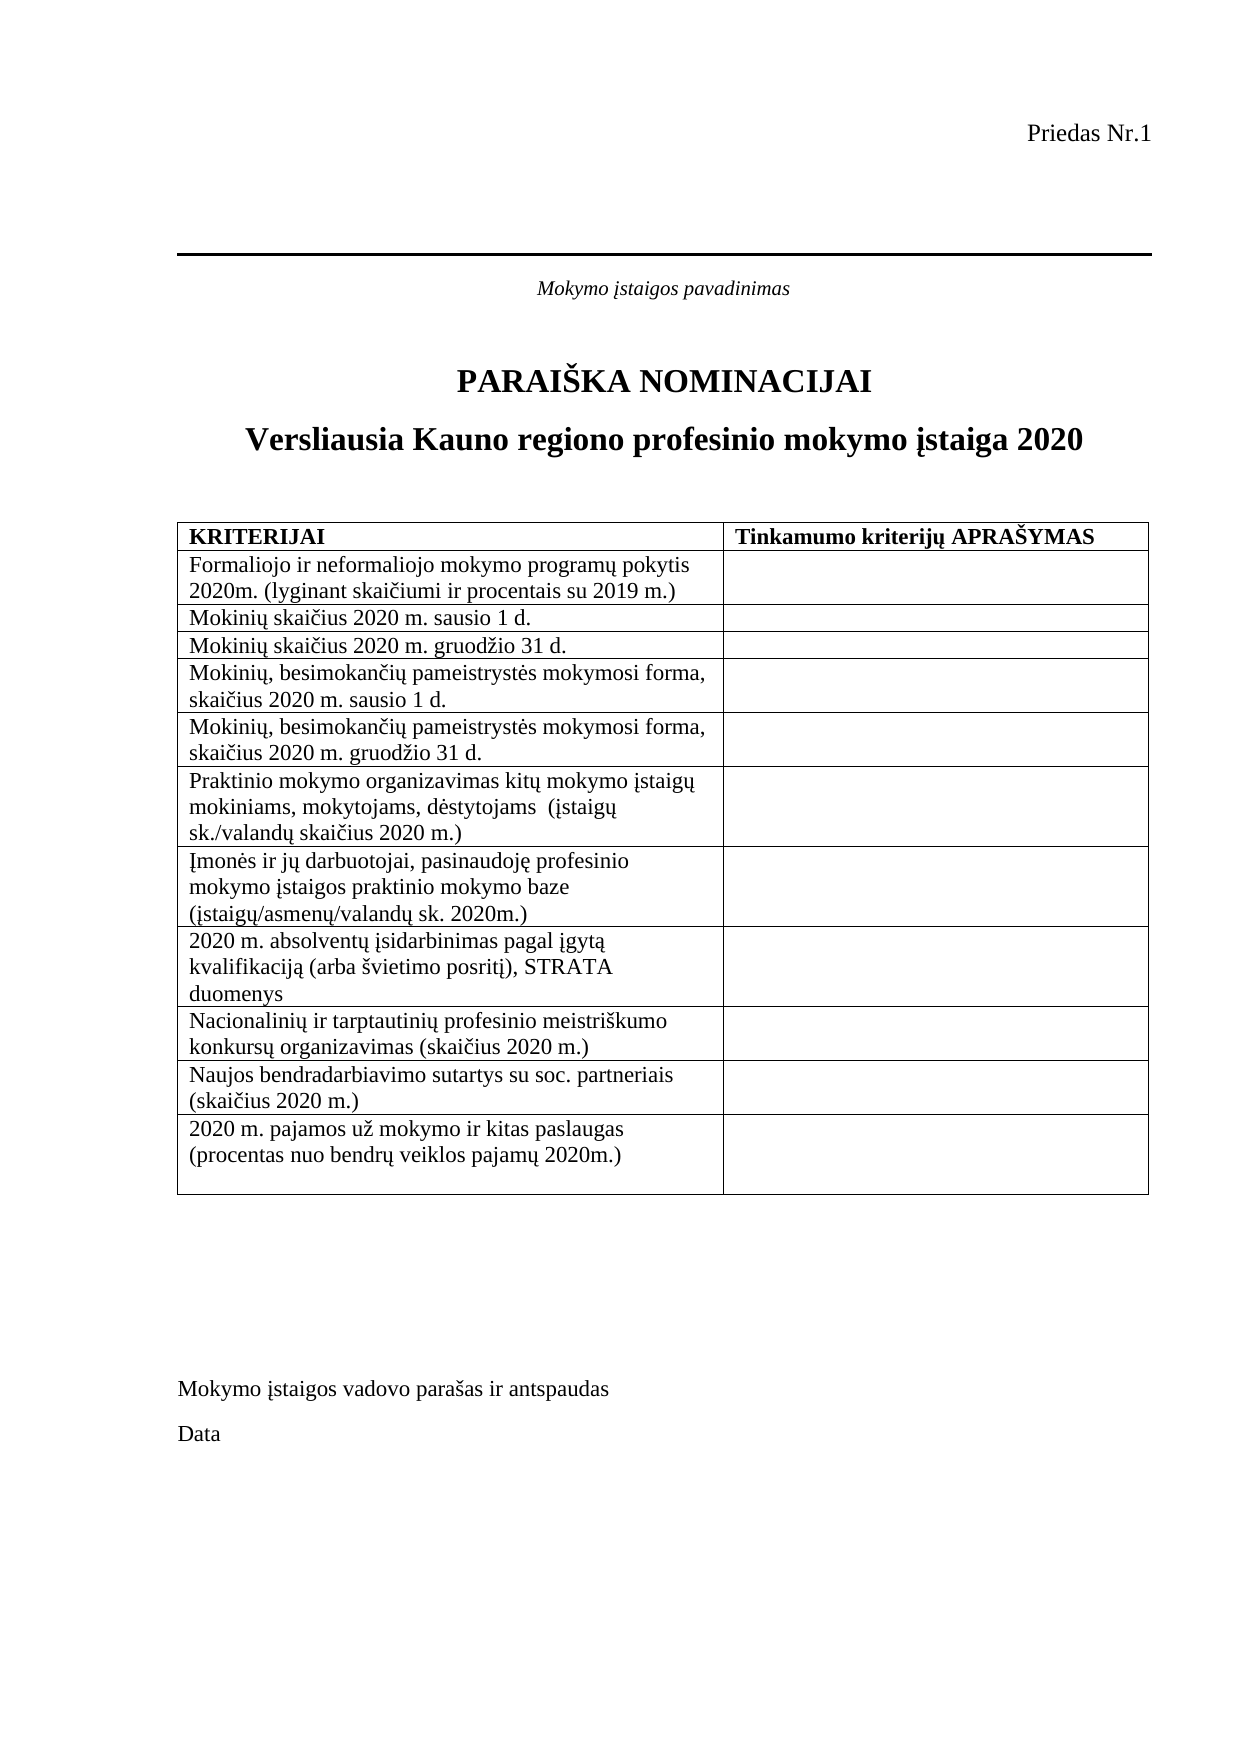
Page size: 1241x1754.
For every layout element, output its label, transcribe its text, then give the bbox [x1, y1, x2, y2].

text Priedas Nr.1 [177, 118, 1152, 147]
table_cell [724, 1007, 1148, 1060]
table_cell Mokinių skaičius 2020 m. sausio 1 d. [178, 605, 723, 631]
table_header KRITERIJAI [178, 523, 723, 550]
table_cell [724, 659, 1148, 712]
table_cell Įmonės ir jų darbuotojai, pasinaudoję profesinio mokymo įstaigos praktinio mokymo baze (įstaigų/asmenų/valandų sk. 2020m.) [178, 847, 723, 926]
table_cell 2020 m. absolventų įsidarbinimas pagal įgytą kvalifikaciją (arba švietimo posritį), STRATA duomenys [178, 927, 723, 1006]
table_cell Naujos bendradarbiavimo sutartys su soc. partneriais (skaičius 2020 m.) [178, 1061, 723, 1113]
table_cell [724, 847, 1148, 926]
table_cell [724, 632, 1148, 658]
table_cell [724, 1061, 1148, 1113]
table_cell [724, 927, 1148, 1006]
table_cell [724, 713, 1148, 766]
table_cell [724, 767, 1148, 846]
table_cell Nacionalinių ir tarptautinių profesinio meistriškumo konkursų organizavimas (skaičius 2020 m.) [178, 1007, 723, 1060]
table_cell [724, 551, 1148, 603]
text Versliausia Kauno regiono profesinio mokymo įstaiga 2020 [177, 419, 1152, 457]
table_header Tinkamumo kriterijų APRAŠYMAS [724, 523, 1148, 550]
table_cell [724, 605, 1148, 631]
table_cell Mokinių skaičius 2020 m. gruodžio 31 d. [178, 632, 723, 658]
table_cell 2020 m. pajamos už mokymo ir kitas paslaugas (procentas nuo bendrų veiklos pajamų 2020m.) [178, 1115, 723, 1194]
table_cell Praktinio mokymo organizavimas kitų mokymo įstaigų mokiniams, mokytojams, dėstytojams (įstaigų sk./valandų skaičius 2020 m.) [178, 767, 723, 846]
text Mokymo įstaigos pavadinimas [177, 276, 1152, 300]
text Data [177, 1420, 1152, 1447]
text Mokymo įstaigos vadovo parašas ir antspaudas [177, 1375, 1152, 1401]
text PARAIŠKA NOMINACIJAI [177, 361, 1152, 399]
table_cell [724, 1115, 1148, 1194]
table_cell Mokinių, besimokančių pameistrystės mokymosi forma, skaičius 2020 m. gruodžio 31 d. [178, 713, 723, 766]
table_cell Formaliojo ir neformaliojo mokymo programų pokytis 2020m. (lyginant skaičiumi ir procentais su 2019 m.) [178, 551, 723, 603]
table_cell Mokinių, besimokančių pameistrystės mokymosi forma, skaičius 2020 m. sausio 1 d. [178, 659, 723, 712]
